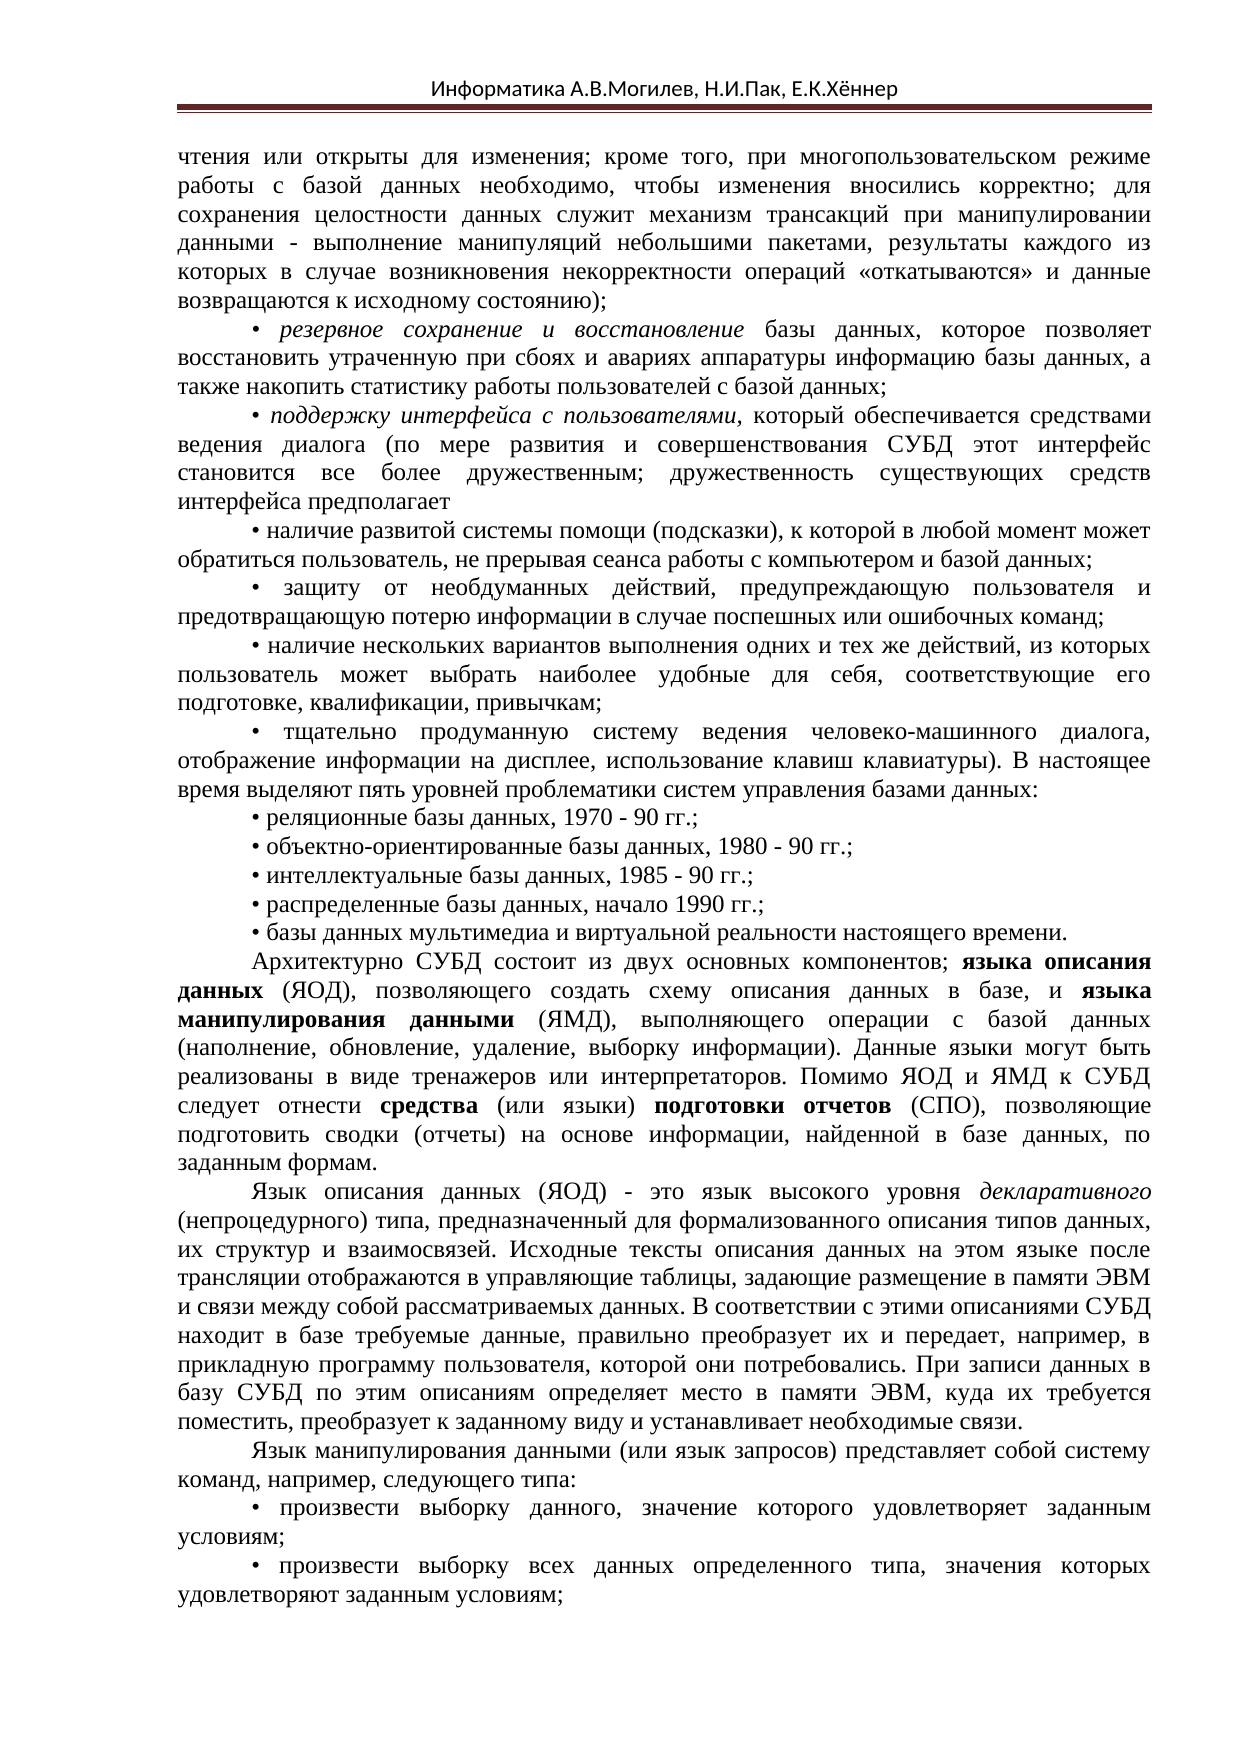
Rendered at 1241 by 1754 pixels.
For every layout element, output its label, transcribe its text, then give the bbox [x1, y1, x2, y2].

text • резервное сохранение и восстановление базы данных, которое позволяет восстановить утраченную при сбоях и авариях аппаратуры информацию базы данных, а также накопить статистику работы пользователей с базой данных; [177, 314, 1152, 400]
text • наличие нескольких вариантов выполнения одних и тех же действий, из которых пользователь может выбрать наиболее удобные для себя, соответствующие его подготовке, квалификации, привычкам; [177, 630, 1152, 716]
text Архитектурно СУБД состоит из двух основных компонентов; языка описания данных (ЯОД), позволяющего создать схему описания данных в базе, и языка манипулирования данными (ЯМД), выполняющего операции с базой данных (наполнение, обновление, удаление, выборку информации). Данные языки могут быть реализованы в виде тренажеров или интерпретаторов. Помимо ЯОД и ЯМД к СУБД следует отнести средства (или языки) подготовки отчетов (СПО), позволяющие подготовить сводки (отчеты) на основе информации, найденной в базе данных, по заданным формам. [177, 946, 1152, 1176]
text • защиту от необдуманных действий, предупреждающую пользователя и предотвращающую потерю информации в случае поспешных или ошибочных команд; [177, 572, 1152, 630]
text • тщательно продуманную систему ведения человеко-машинного диалога, отображение информации на дисплее, использование клавиш клавиатуры). В настоящее время выделяют пять уровней проблематики систем управления базами данных: [177, 716, 1152, 802]
text • поддержку интерфейса с пользователями, который обеспечивается средствами ведения диалога (по мере развития и совершенствования СУБД этот интерфейс становится все более дружественным; дружественность существующих средств интерфейса предполагает [177, 400, 1152, 515]
text • произвести выборку всех данных определенного типа, значения которых удовлетворяют заданным условиям; [177, 1550, 1152, 1607]
text • реляционные базы данных, 1970 - 90 гг.; [177, 802, 1152, 831]
text • интеллектуальные базы данных, 1985 - 90 гг.; [177, 860, 1152, 889]
text • наличие развитой системы помощи (подсказки), к которой в любой момент может обратиться пользователь, не прерывая сеанса работы с компьютером и базой данных; [177, 515, 1152, 572]
text Язык манипулирования данными (или язык запросов) представляет собой систему команд, например, следующего типа: [177, 1435, 1152, 1492]
text • распределенные базы данных, начало 1990 гг.; [177, 889, 1152, 917]
text • объектно-ориентированные базы данных, 1980 - 90 гг.; [177, 831, 1152, 860]
text Язык описания данных (ЯОД) - это язык высокого уровня декларативного (непроцедурного) типа, предназначенный для формализованного описания типов данных, их структур и взаимосвязей. Исходные тексты описания данных на этом языке после трансляции отображаются в управляющие таблицы, задающие размещение в памяти ЭВМ и связи между собой рассматриваемых данных. В соответствии с этими описаниями СУБД находит в базе требуемые данные, правильно преобразует их и передает, например, в прикладную программу пользователя, которой они потребовались. При записи данных в базу СУБД по этим описаниям определяет место в памяти ЭВМ, куда их требуется поместить, преобразует к заданному виду и устанавливает необходимые связи. [177, 1176, 1152, 1435]
text • базы данных мультимедиа и виртуальной реальности настоящего времени. [177, 917, 1152, 946]
text • произвести выборку данного, значение которого удовлетворяет заданным условиям; [177, 1492, 1152, 1550]
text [177, 141, 1152, 314]
